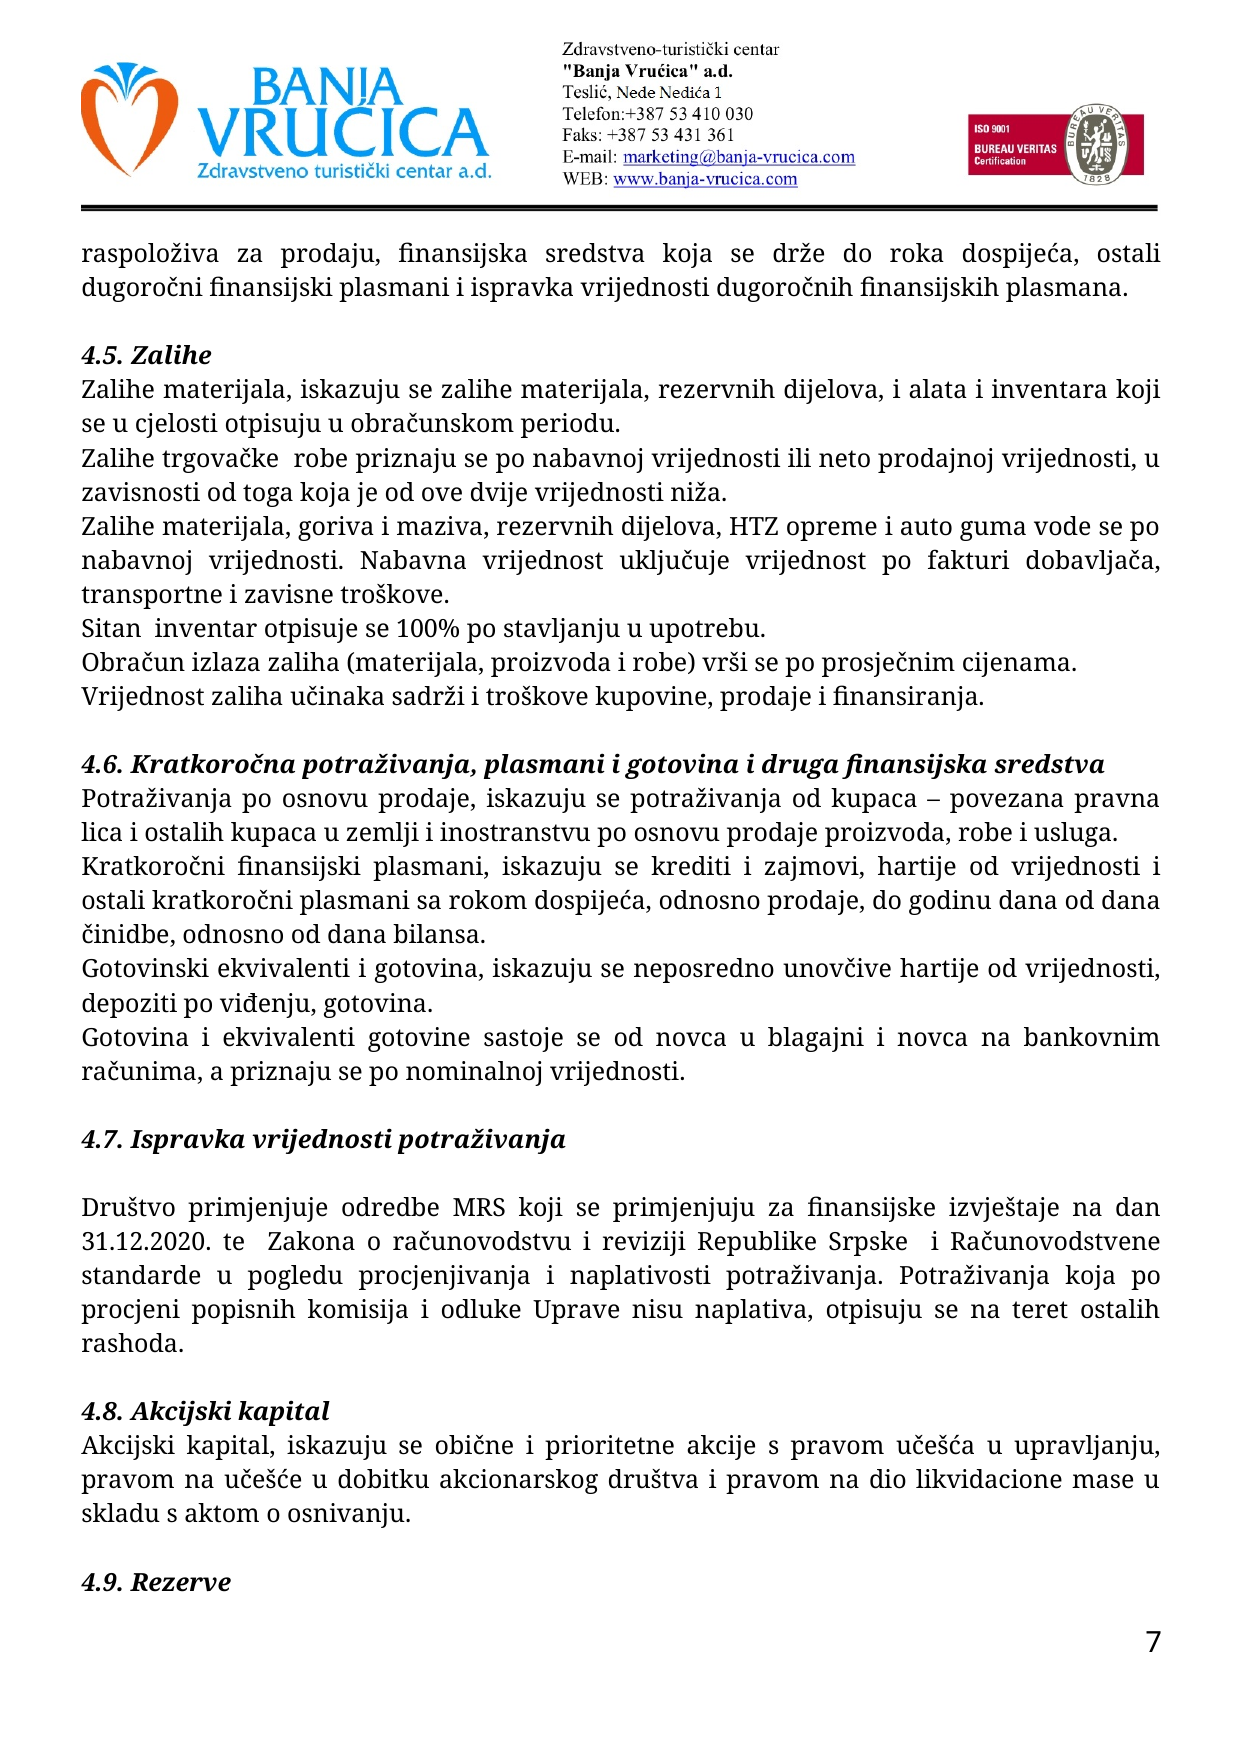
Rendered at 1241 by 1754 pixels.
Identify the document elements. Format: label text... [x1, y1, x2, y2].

text Akcijski kapital, iskazuju se obične i prioritetne akcije s pravom učešća u upravljanju, pravom na učešće u dobitku akcionarskog društva i pravom na dio likvidacione mase u skladu s aktom o osnivanju. [81, 1428, 1162, 1530]
text Vrijednost zaliha učinaka sadrži i troškove kupovine, prodaje i finansiranja. [81, 679, 1162, 713]
text 4.8. Akcijski kapital [81, 1394, 1162, 1428]
text Gotovina i ekvivalenti gotovine sastoje se od novca u blagajni i novca na bankovnim računima, a priznaju se po nominalnoj vrijednosti. [81, 1019, 1162, 1087]
text Gotovinski ekvivalenti i gotovina, iskazuju se neposredno unovčive hartije od vrijednosti, depoziti po viđenju, gotovina. [81, 951, 1162, 1019]
text Zalihe materijala, iskazuju se zalihe materijala, rezervnih dijelova, i alata i inventara koji se u cjelosti otpisuju u obračunskom periodu. [81, 372, 1162, 440]
text 4.6. Kratkoročna potraživanja, plasmani i gotovina i druga finansijska sredstva [81, 747, 1162, 781]
text Zalihe trgovačke robe priznaju se po nabavnoj vrijednosti ili neto prodajnoj vrijednosti, u zavisnosti od toga koja je od ove dvije vrijednosti niža. [81, 440, 1162, 508]
text Obračun izlaza zaliha (materijala, proizvoda i robe) vrši se po prosječnim cijenama. [81, 644, 1162, 679]
text 4.7. Ispravka vrijednosti potraživanja [81, 1121, 1162, 1156]
text Društvo primjenjuje odredbe MRS koji se primjenjuju za finansijske izvještaje na dan 31.12.2020. te Zakona o računovodstvu i reviziji Republike Srpske i Računovodstvene standarde u pogledu procjenjivanja i naplativosti potraživanja. Potraživanja koja po procjeni popisnih komisija i odluke Uprave nisu naplativa, otpisuju se na teret ostalih rashoda. [81, 1189, 1162, 1360]
text 4.9. Rezerve [81, 1564, 1162, 1598]
picture [81, 29, 1161, 236]
text Sitan inventar otpisuje se 100% po stavljanju u upotrebu. [81, 611, 1162, 644]
text Potraživanja po osnovu prodaje, iskazuju se potraživanja od kupaca – povezana pravna lica i ostalih kupaca u zemlji i inostranstvu po osnovu prodaje proizvoda, robe i usluga. [81, 781, 1162, 849]
text 4.5. Zalihe [81, 338, 1162, 372]
text Zalihe materijala, goriva i maziva, rezervnih dijelova, HTZ opreme i auto guma vode se po nabavnoj vrijednosti. Nabavna vrijednost uključuje vrijednost po fakturi dobavljača, transportne i zavisne troškove. [81, 508, 1162, 611]
text Kratkoročni finansijski plasmani, iskazuju se krediti i zajmovi, hartije od vrijednosti i ostali kratkoročni plasmani sa rokom dospijeća, odnosno prodaje, do godinu dana od dana činidbe, odnosno od dana bilansa. [81, 849, 1162, 951]
